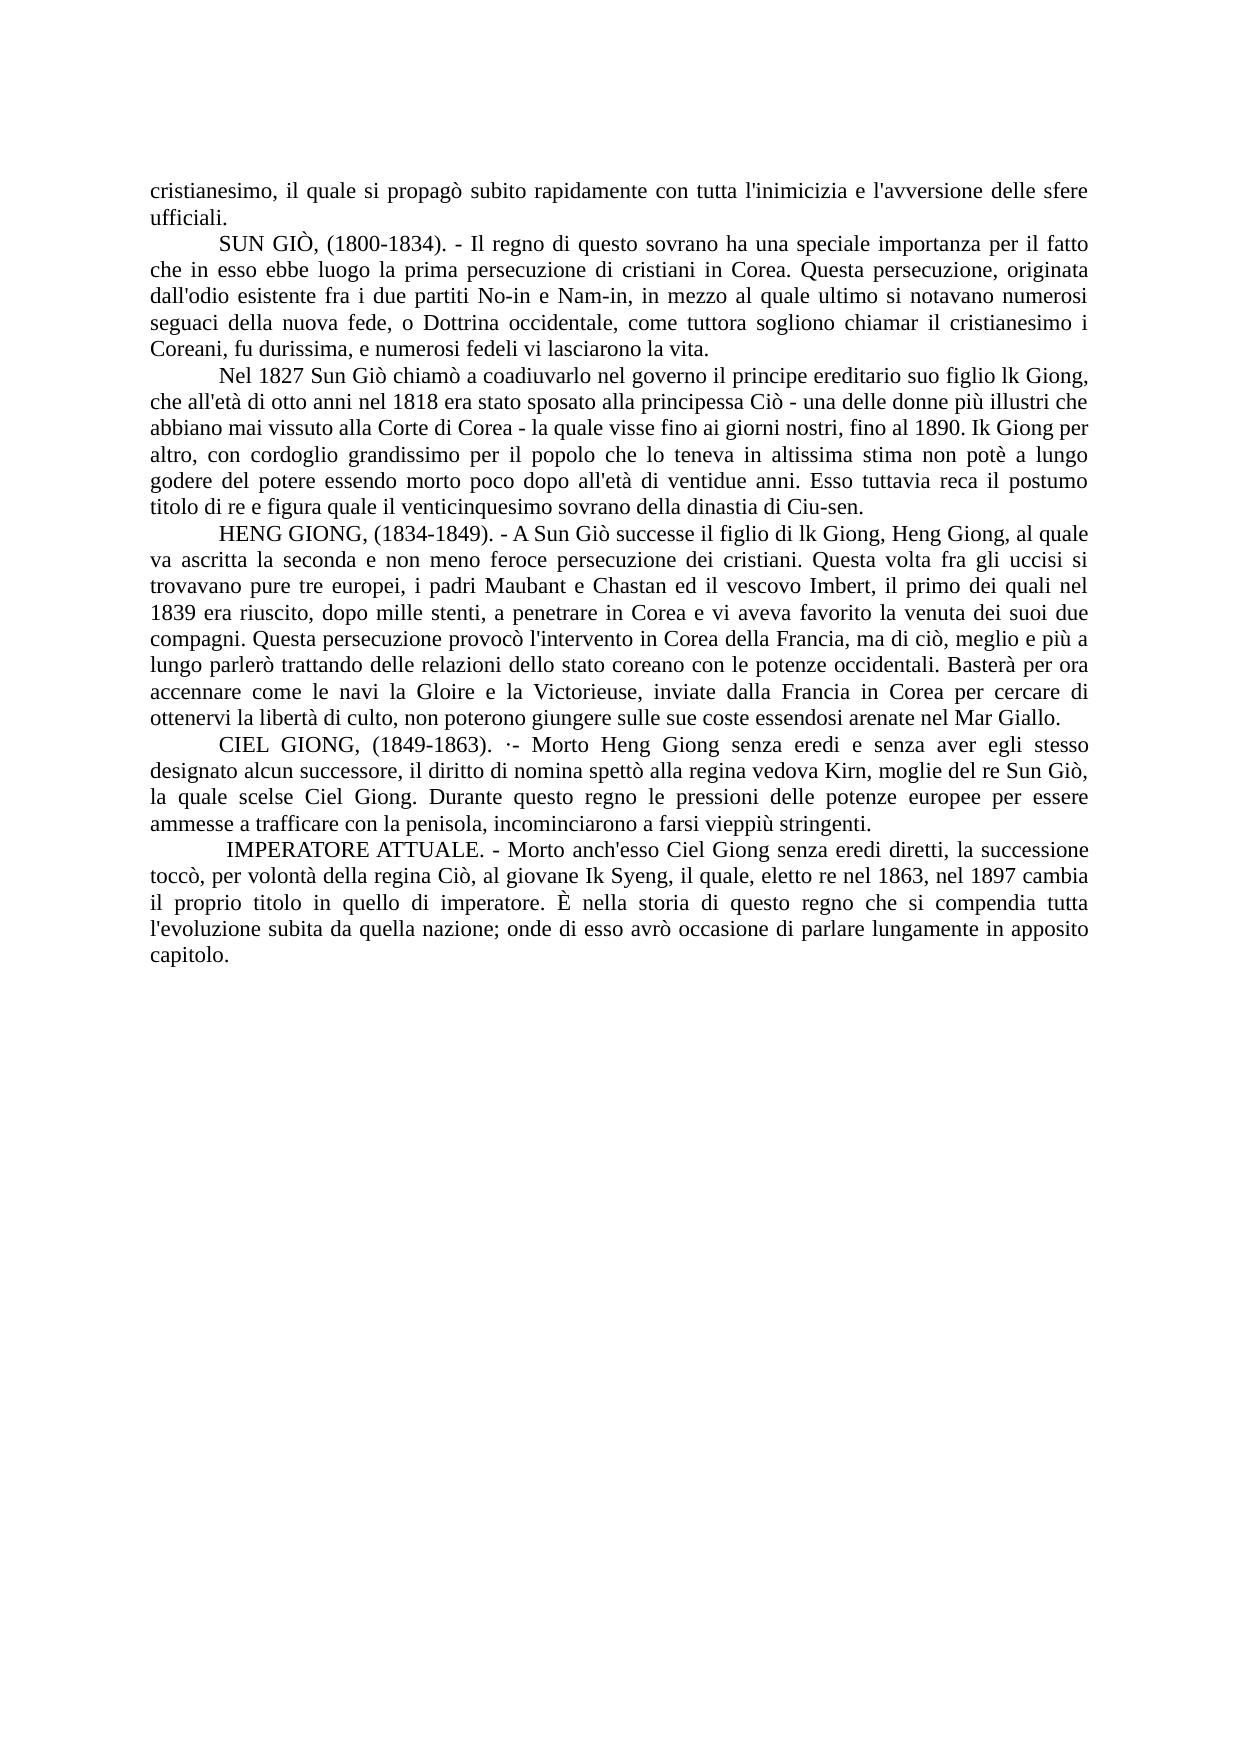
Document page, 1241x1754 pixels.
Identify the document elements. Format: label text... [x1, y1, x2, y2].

text CIEL GIONG, (1849-1863). ·- Morto Heng Giong senza eredi e senza aver egli stesso designato alcun successore, il diritto di nomina spettò alla regina vedova Kirn, moglie del re Sun Giò, la quale scelse Ciel Giong. Durante questo regno le pressioni delle potenze europee per essere ammesse a trafficare con la penisola, incominciarono a farsi vieppiù stringenti. [150, 731, 1090, 836]
text Nel 1827 Sun Giò chiamò a coadiuvarlo nel governo il principe ereditario suo figlio lk Giong, che all'età di otto anni nel 1818 era stato sposato alla principessa Ciò - una delle donne più illustri che abbiano mai vissuto alla Corte di Corea - la quale visse fino ai giorni nostri, fino al 1890. Ik Giong per altro, con cordoglio grandissimo per il popolo che lo teneva in altissima stima non potè a lungo godere del potere essendo morto poco dopo all'età di ventidue anni. Esso tuttavia reca il postumo titolo di re e figura quale il venticinquesimo sovrano della dinastia di Ciu-sen. [150, 362, 1090, 520]
text IMPERATORE ATTUALE. - Morto anch'esso Ciel Giong senza eredi diretti, la successione toccò, per volontà della regina Ciò, al giovane Ik Syeng, il quale, eletto re nel 1863, nel 1897 cambia il proprio titolo in quello di imperatore. È nella storia di questo regno che si compendia tutta l'evoluzione subita da quella nazione; onde di esso avrò occasione di parlare lungamente in apposito capitolo. [150, 836, 1090, 968]
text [150, 177, 1090, 230]
text SUN GIÒ, (1800-1834). - Il regno di questo sovrano ha una speciale importanza per il fatto che in esso ebbe luogo la prima persecuzione di cristiani in Corea. Questa persecuzione, originata dall'odio esistente fra i due partiti No-in e Nam-in, in mezzo al quale ultimo si notavano numerosi seguaci della nuova fede, o Dottrina occidentale, come tuttora sogliono chiamar il cristianesimo i Coreani, fu durissima, e numerosi fedeli vi lasciarono la vita. [150, 230, 1090, 362]
text HENG GIONG, (1834-1849). - A Sun Giò successe il figlio di lk Giong, Heng Giong, al quale va ascritta la seconda e non meno feroce persecuzione dei cristiani. Questa volta fra gli uccisi si trovavano pure tre europei, i padri Maubant e Chastan ed il vescovo Imbert, il primo dei quali nel 1839 era riuscito, dopo mille stenti, a penetrare in Corea e vi aveva favorito la venuta dei suoi due compagni. Questa persecuzione provocò l'intervento in Corea della Francia, ma di ciò, meglio e più a lungo parlerò trattando delle relazioni dello stato coreano con le potenze occidentali. Basterà per ora accennare come le navi la Gloire e la Victorieuse, inviate dalla Francia in Corea per cercare di ottenervi la libertà di culto, non poterono giungere sulle sue coste essendosi arenate nel Mar Giallo. [150, 520, 1090, 731]
